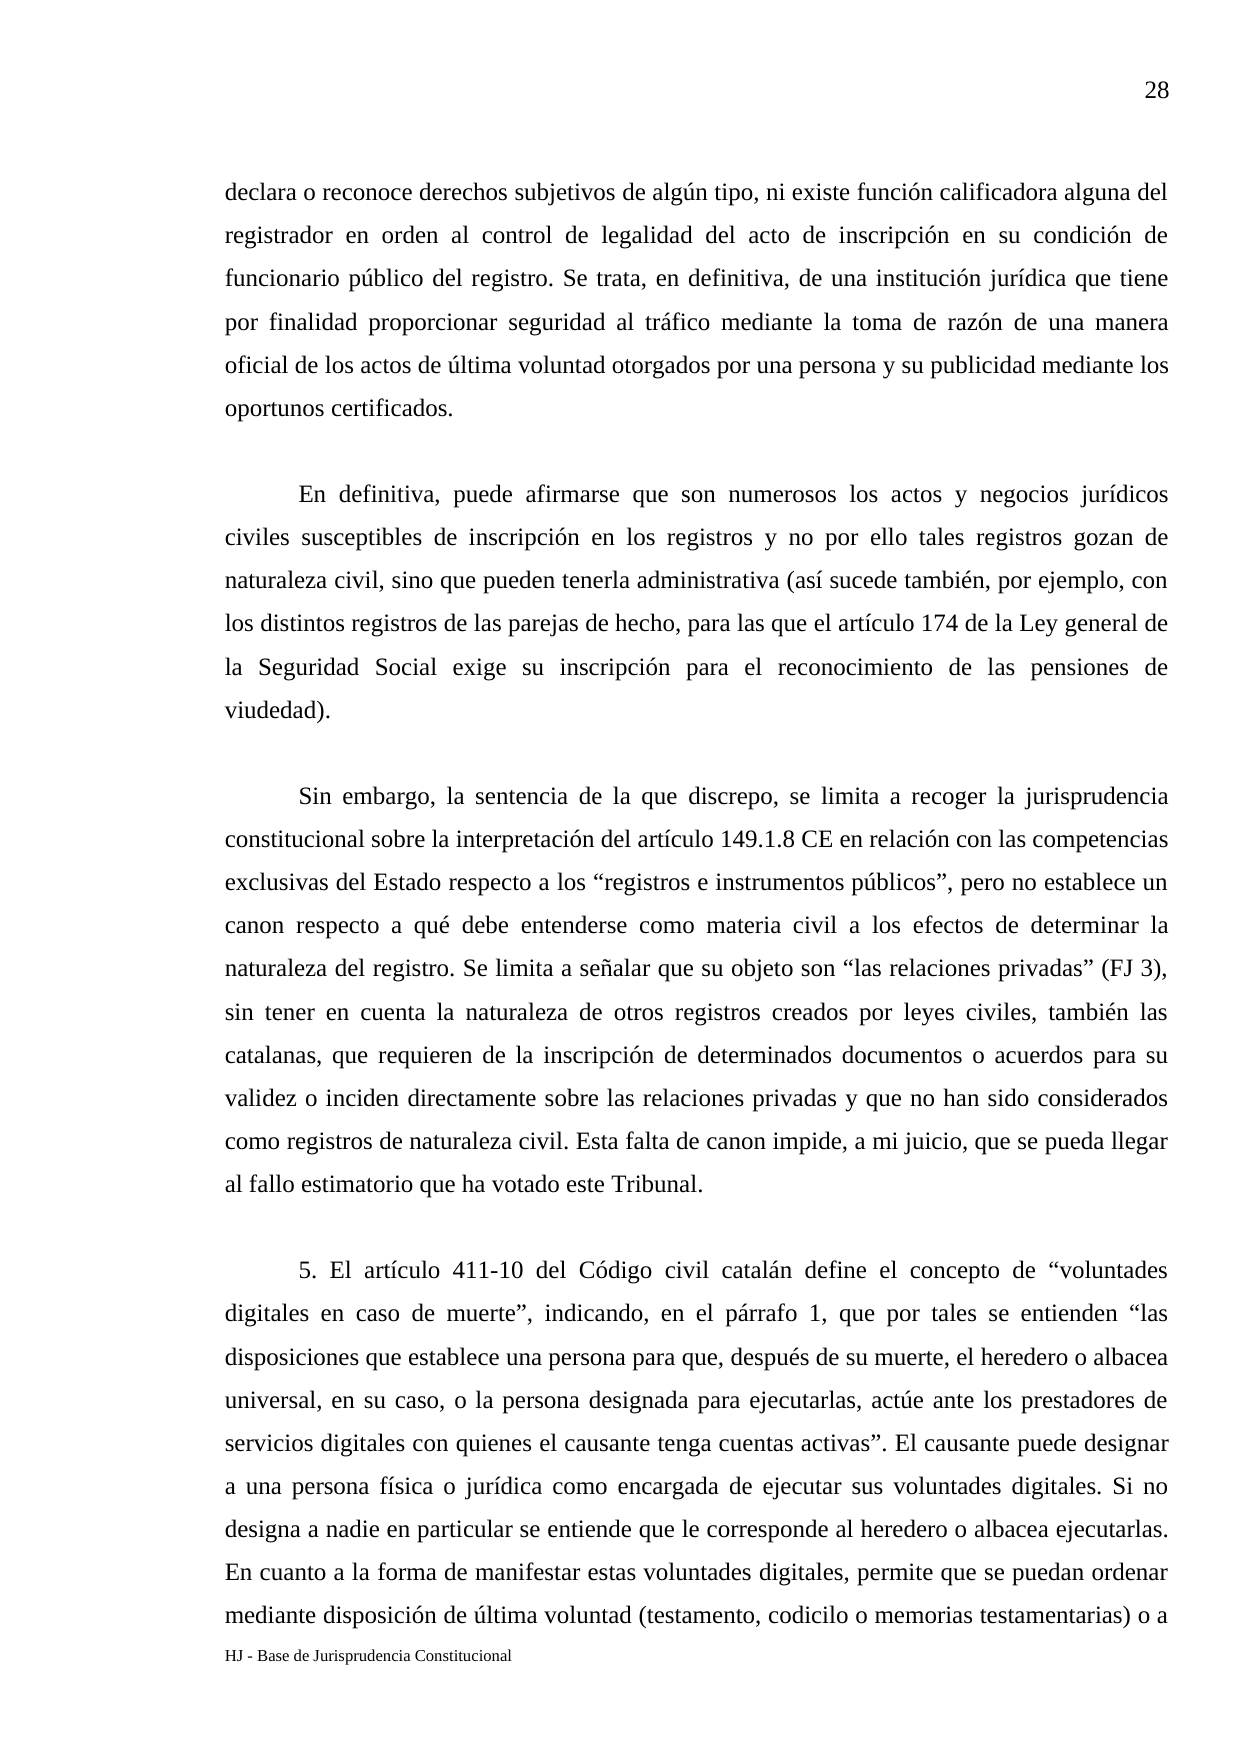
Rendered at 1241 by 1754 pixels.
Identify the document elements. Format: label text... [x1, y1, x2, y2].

text En definitiva, puede afirmarse que son numerosos los actos y negocios jurídicos civiles susceptibles de inscripción en los registros y no por ello tales registros gozan de naturaleza civil, sino que pueden tenerla administrativa (así sucede también, por ejemplo, con los distintos registros de las parejas de hecho, para las que el artículo 174 de la Ley general de la Seguridad Social exige su inscripción para el reconocimiento de las pensiones de viudedad). [224, 479, 1169, 723]
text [224, 177, 1169, 422]
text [224, 1255, 1169, 1629]
text Sin embargo, la sentencia de la que discrepo, se limita a recoger la jurisprudencia constitucional sobre la interpretación del artículo 149.1.8 CE en relación con las competencias exclusivas del Estado respecto a los “registros e instrumentos públicos”, pero no establece un canon respecto a qué debe entenderse como materia civil a los efectos de determinar la naturaleza del registro. Se limita a señalar que su objeto son “las relaciones privadas” (FJ 3), sin tener en cuenta la naturaleza de otros registros creados por leyes civiles, también las catalanas, que requieren de la inscripción de determinados documentos o acuerdos para su validez o inciden directamente sobre las relaciones privadas y que no han sido considerados como registros de naturaleza civil. Esta falta de canon impide, a mi juicio, que se pueda llegar al fallo estimatorio que ha votado este Tribunal. [224, 781, 1169, 1198]
